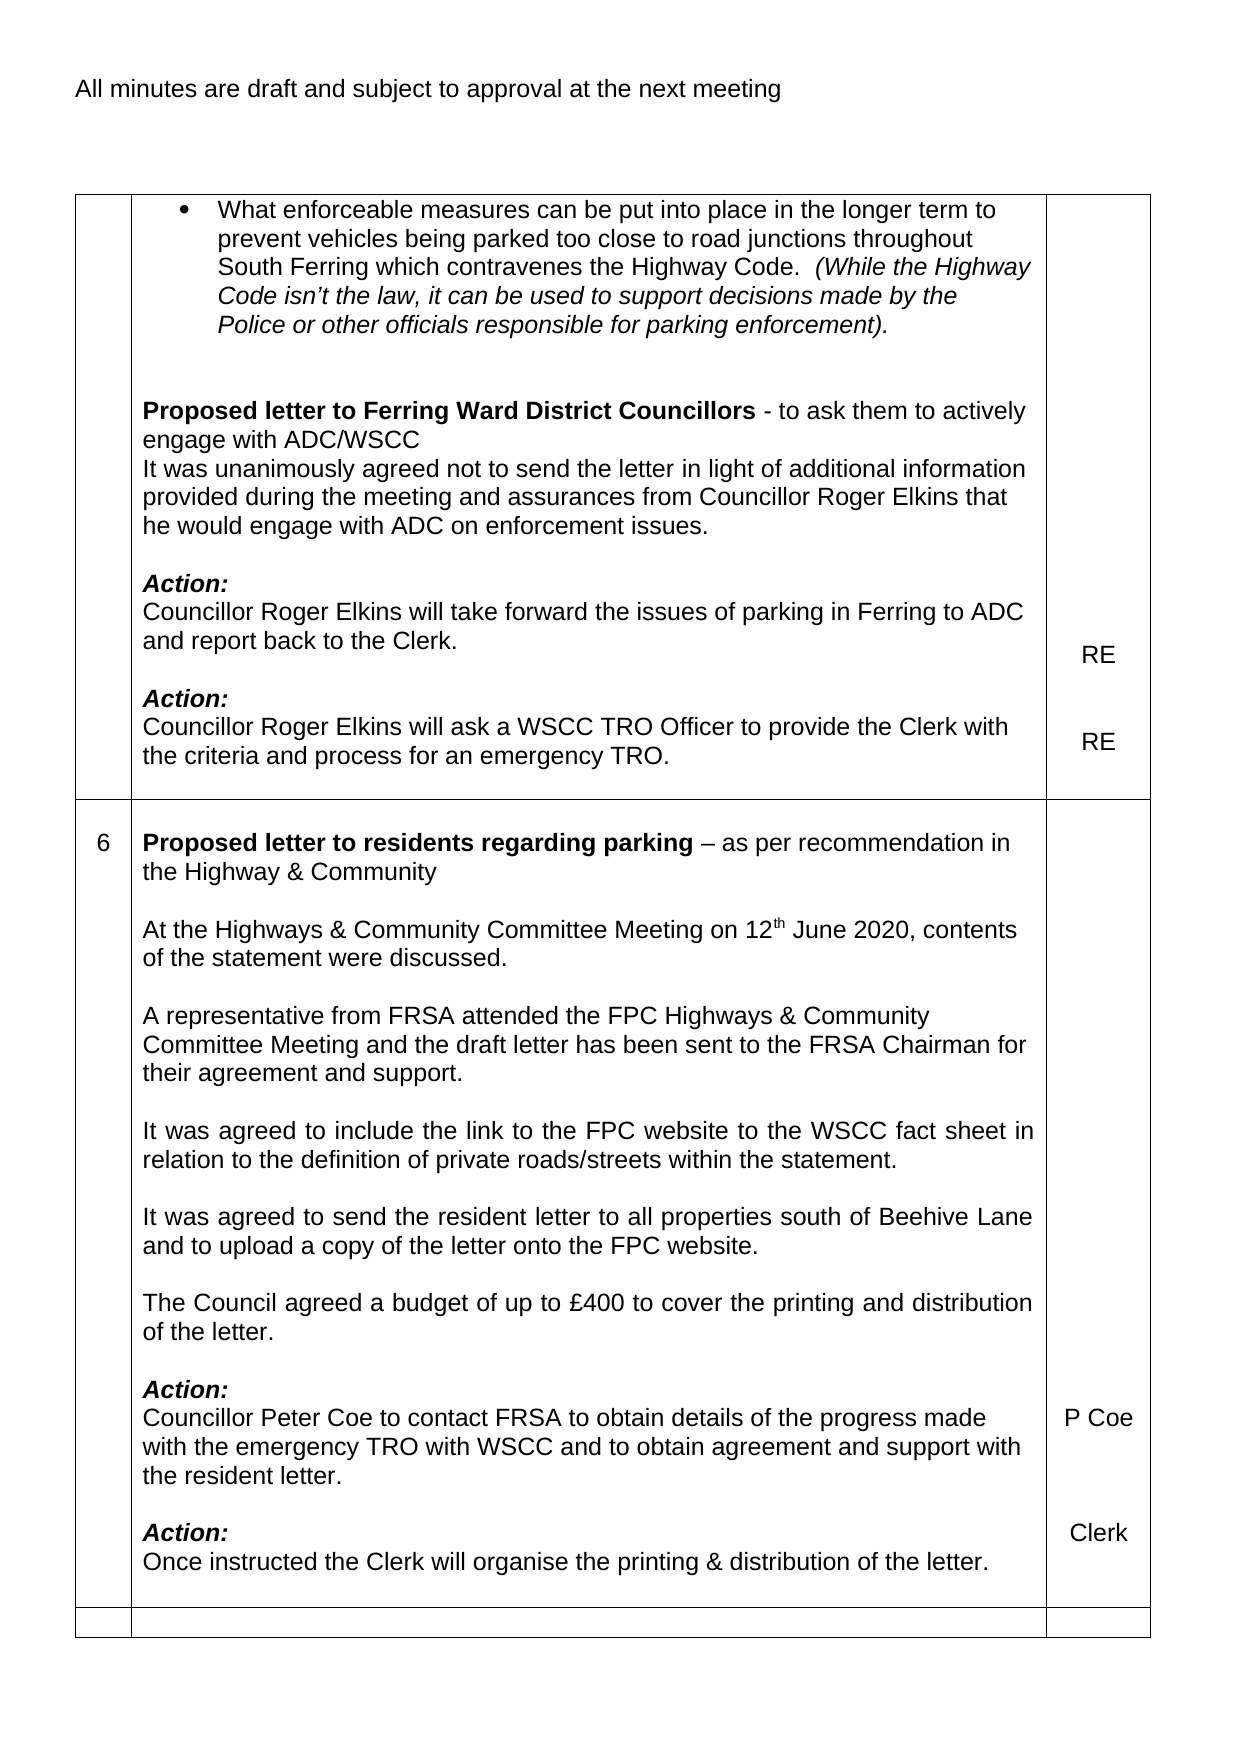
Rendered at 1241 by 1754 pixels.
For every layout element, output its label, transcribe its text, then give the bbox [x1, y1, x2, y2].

table_cell 6 [76, 800, 131, 1607]
table_cell RE RE RE [1047, 195, 1150, 799]
table_cell [1047, 1608, 1150, 1637]
table_cell 5 [76, 195, 131, 799]
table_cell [132, 1608, 1046, 1637]
table_cell P Coe Clerk [1047, 800, 1150, 1607]
table_cell 7 [76, 1608, 131, 1637]
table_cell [132, 195, 1046, 799]
table_cell Proposed letter to residents regarding parking – as per recommendation in the Highway & Community At the Highways & Community Committee Meeting on 12th June 2020, contents of the statement were discussed. A representative from FRSA attended the FPC Highways & Community Committee Meeting and the draft letter has been sent to the FRSA Chairman for their agreement and support. It was agreed to include the link to the FPC website to the WSCC fact sheet in relation to the definition of private roads/streets within the statement. It was agreed to send the resident letter to all properties south of Beehive Lane and to upload a copy of the letter onto the FPC website. The Council agreed a budget of up to £400 to cover the printing and distribution of the letter. Action: Councillor Peter Coe to contact FRSA to obtain details of the progress made with the emergency TRO with WSCC and to obtain agreement and support with the resident letter. Action: Once instructed the Clerk will organise the printing & distribution of the letter. [132, 800, 1046, 1607]
